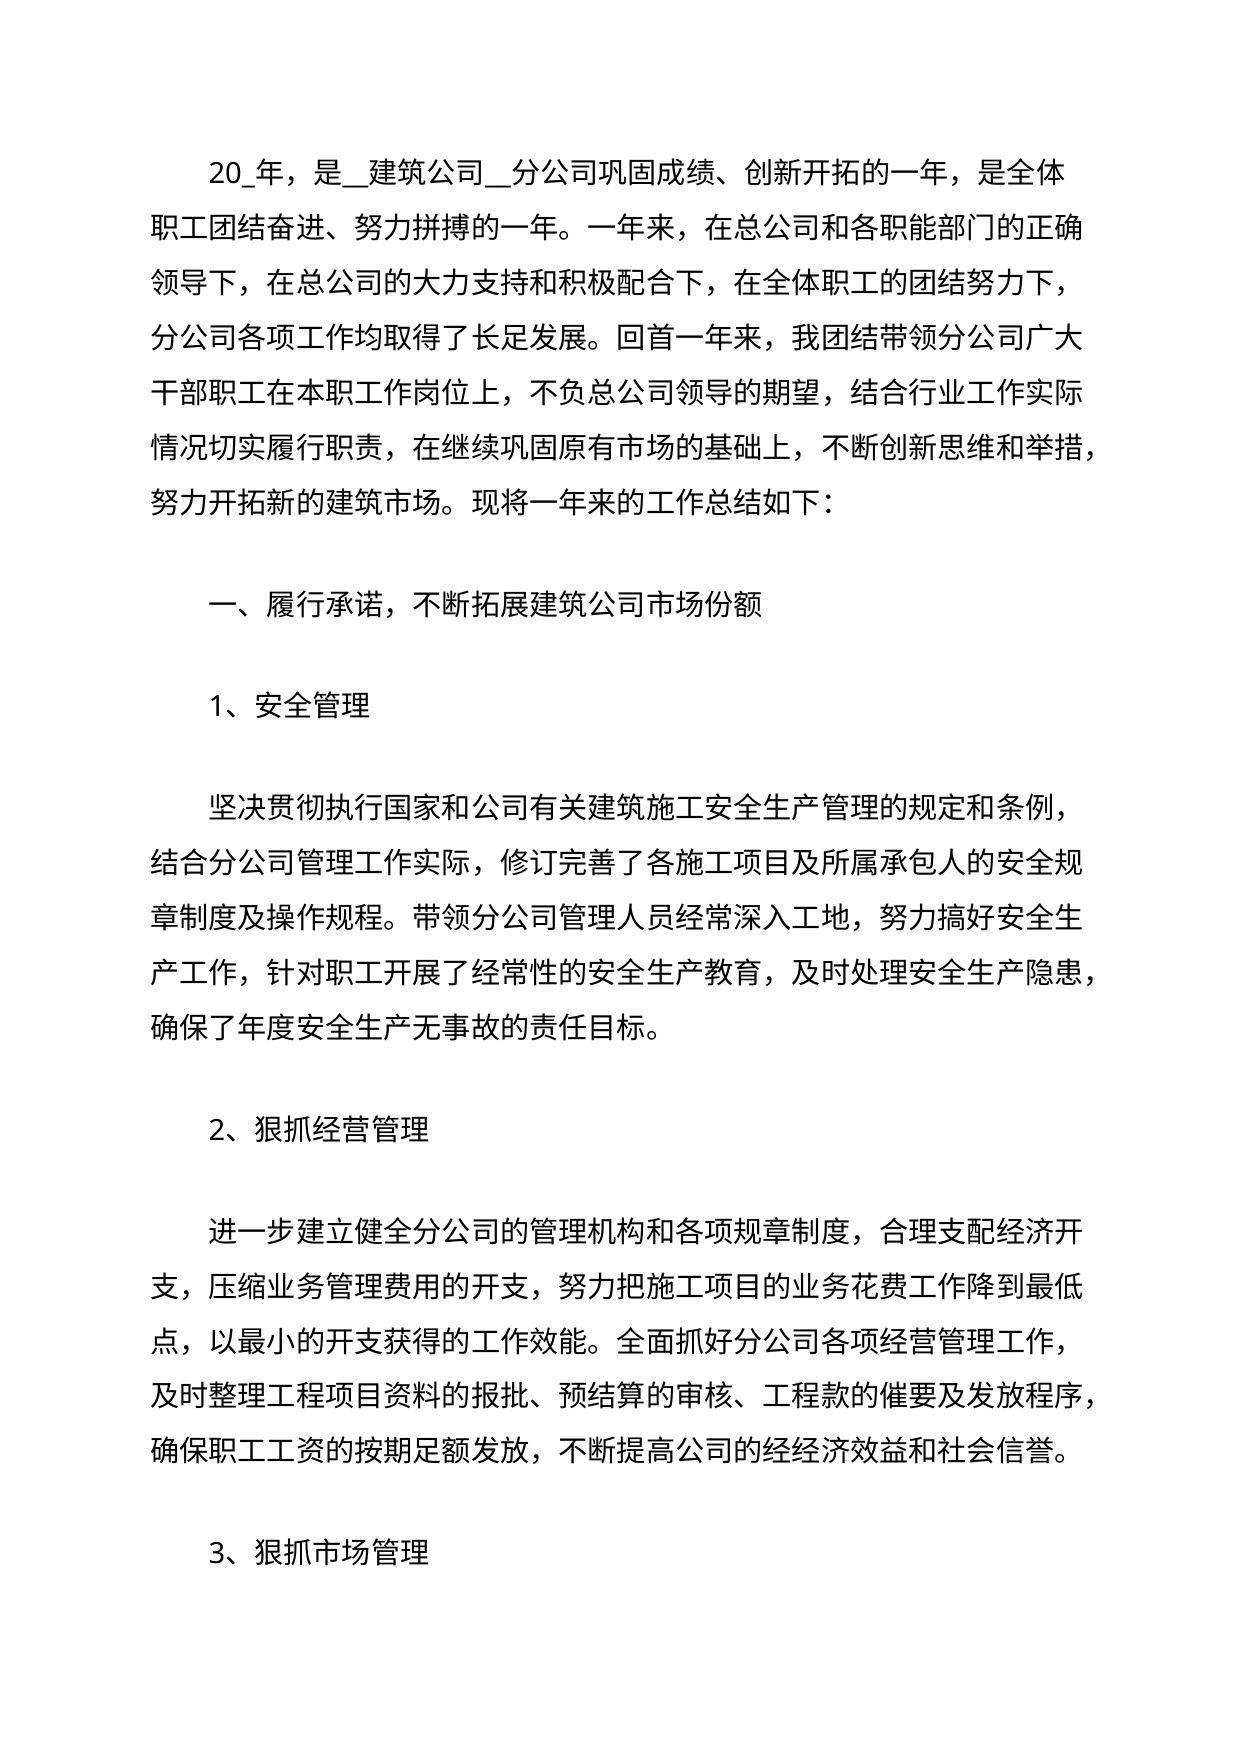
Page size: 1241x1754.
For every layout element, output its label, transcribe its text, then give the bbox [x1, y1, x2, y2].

text 1、安全管理 [150, 683, 1090, 725]
text 一、履行承诺，不断拓展建筑公司市场份额 [150, 581, 1090, 623]
text 3、狠抓市场管理 [150, 1530, 1090, 1572]
text 20_年，是__建筑公司__分公司巩固成绩、创新开拓的一年，是全体职工团结奋进、努力拼搏的一年。一年来，在总公司和各职能部门的正确领导下，在总公司的大力支持和积极配合下，在全体职工的团结努力下，分公司各项工作均取得了长足发展。回首一年来，我团结带领分公司广大干部职工在本职工作岗位上，不负总公司领导的期望，结合行业工作实际情况切实履行职责，在继续巩固原有市场的基础上，不断创新思维和举措，努力开拓新的建筑市场。现将一年来的工作总结如下： [150, 150, 1090, 522]
text 坚决贯彻执行国家和公司有关建筑施工安全生产管理的规定和条例，结合分公司管理工作实际，修订完善了各施工项目及所属承包人的安全规章制度及操作规程。带领分公司管理人员经常深入工地，努力搞好安全生产工作，针对职工开展了经常性的安全生产教育，及时处理安全生产隐患，确保了年度安全生产无事故的责任目标。 [150, 785, 1090, 1047]
text 进一步建立健全分公司的管理机构和各项规章制度，合理支配经济开支，压缩业务管理费用的开支，努力把施工项目的业务花费工作降到最低点，以最小的开支获得的工作效能。全面抓好分公司各项经营管理工作，及时整理工程项目资料的报批、预结算的审核、工程款的催要及发放程序，确保职工工资的按期足额发放，不断提高公司的经经济效益和社会信誉。 [150, 1208, 1090, 1470]
text 2、狠抓经营管理 [150, 1106, 1090, 1149]
